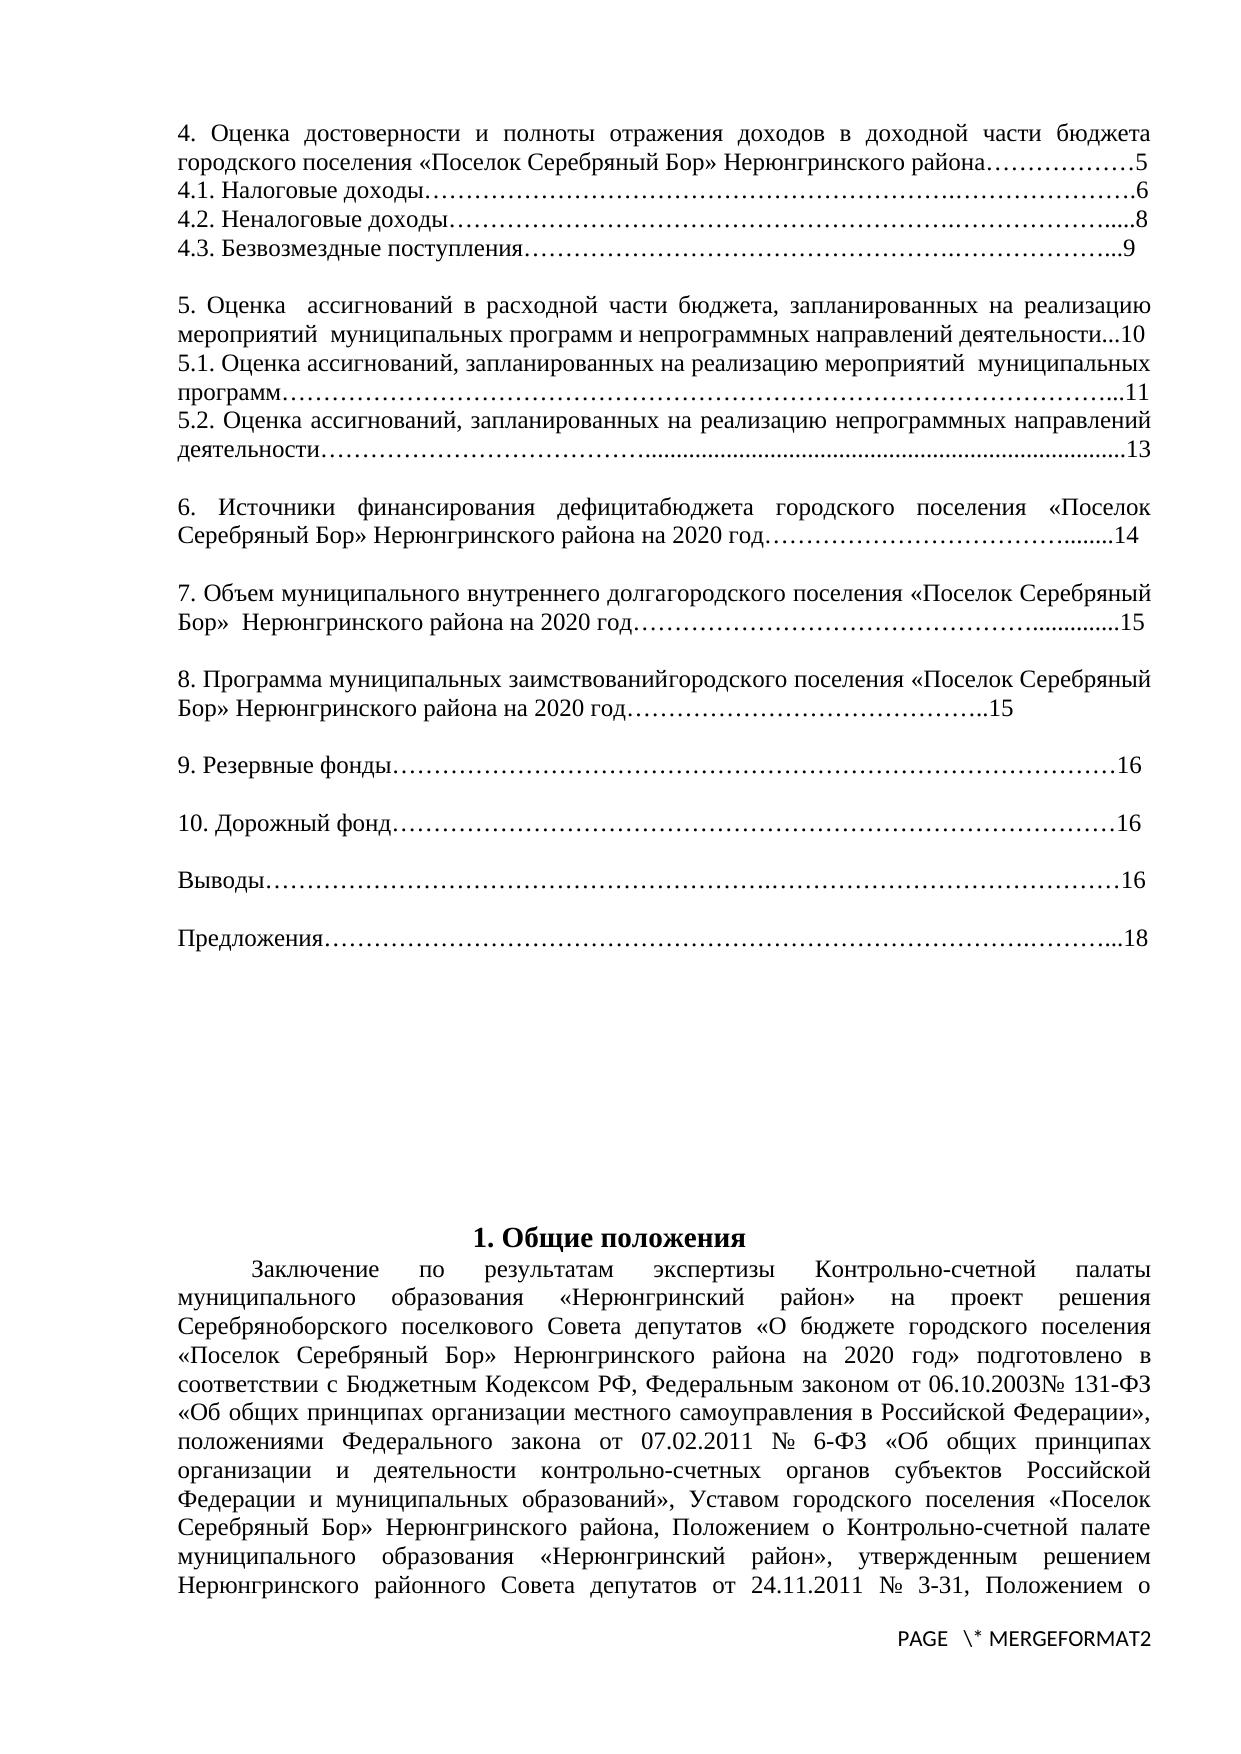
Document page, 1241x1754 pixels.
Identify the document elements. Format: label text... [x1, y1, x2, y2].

text 8. Программа муниципальных заимствованийгородского поселения «Поселок Серебряный Бор» Нерюнгринского района на 2020 год……………………………………..15 [177, 664, 1152, 722]
text 9. Резервные фонды……………………………………………………………………………16 [177, 751, 1152, 779]
text 4. Оценка достоверности и полноты отражения доходов в доходной части бюджета городского поселения «Поселок Серебряный Бор» Нерюнгринского района………………5 [177, 118, 1152, 176]
text 4.3. Безвозмездные поступления…………………………………………….………………...9 [177, 233, 1152, 262]
text 4.2. Неналоговые доходы…………………………………………………….……………….....8 [177, 204, 1152, 233]
text 4.1. Налоговые доходы……………………………………………………….………………….6 [177, 176, 1152, 204]
text 7. Объем муниципального внутреннего долгагородского поселения «Поселок Серебряный Бор» Нерюнгринского района на 2020 год…………………………………………..............15 [177, 578, 1152, 636]
subtitle 6. Источники финансирования дефицитабюджета городского поселения «Поселок Серебряный Бор» Нерюнгринского района на 2020 год………………………………........14 [177, 492, 1152, 549]
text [177, 1254, 1152, 1599]
text Выводы…………………………………………………….……………………………………16 [177, 866, 1152, 894]
text 5.2. Оценка ассигнований, запланированных на реализацию непрограммных направлений деятельности………………………………….............................................................................13 [177, 406, 1152, 463]
text Предложения………………………………………………………………………….………...18 [177, 923, 1152, 952]
text 5. Оценка ассигнований в расходной части бюджета, запланированных на реализацию мероприятий муниципальных программ и непрограммных направлений деятельности...10 [177, 291, 1152, 348]
text 1. Общие положения [398, 1220, 1152, 1254]
text 10. Дорожный фонд……………………………………………………………………………16 [177, 808, 1152, 837]
text 5.1. Оценка ассигнований, запланированных на реализацию мероприятий муниципальных программ………………………………………………………………………………………...11 [177, 348, 1152, 406]
